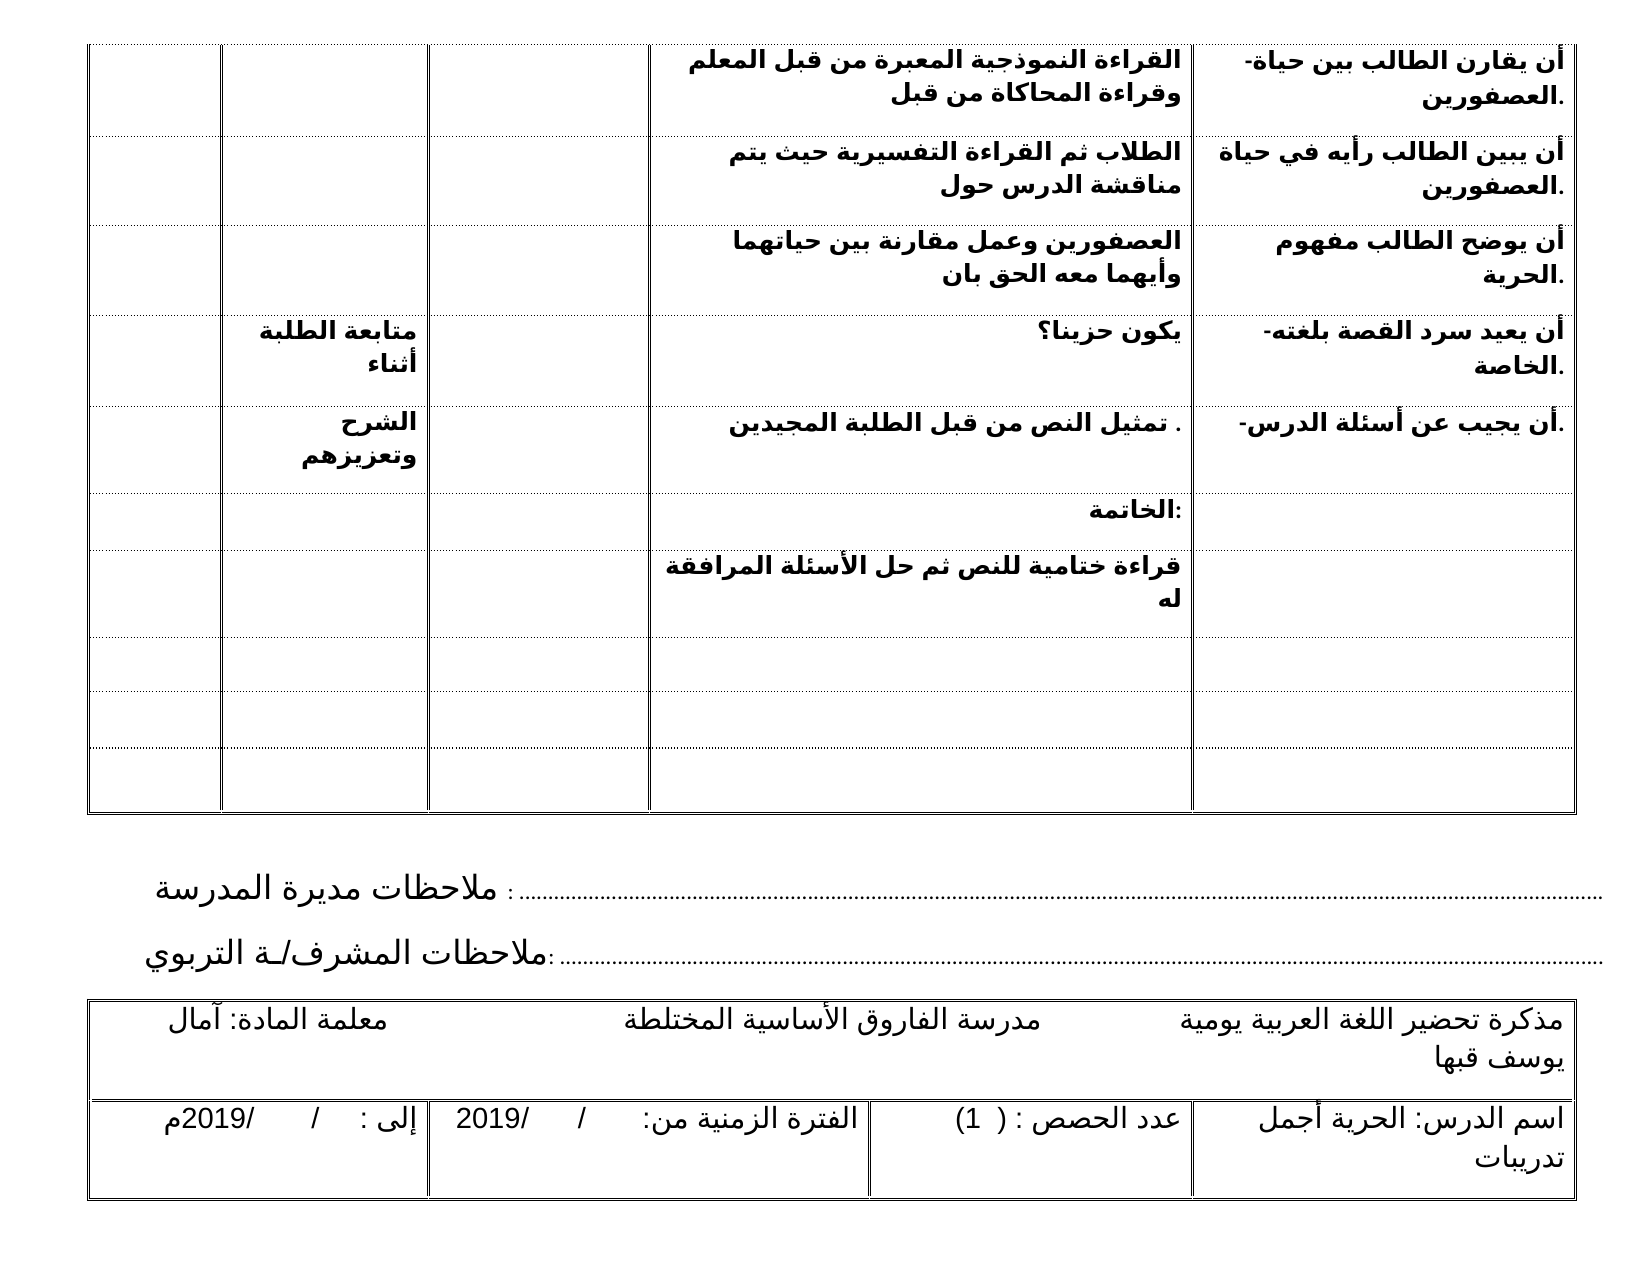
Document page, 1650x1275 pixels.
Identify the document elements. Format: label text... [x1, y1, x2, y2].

table_cell -أن يجيب عن أسئلة الدرس. [1194, 406, 1574, 493]
table_cell [1194, 691, 1574, 747]
table_cell متابعة الطلبة أثناء [223, 315, 427, 406]
text ملاحظات مديرة المدرسة : ............................................................................................................................................................................................ [74, 868, 1606, 906]
table_cell [90, 637, 220, 691]
table_header مذكرة تحضير اللغة العربية يومية مدرسة الفاروق الأساسية المختلطة معلمة المادة: آمال يوسف قبها [90, 1002, 1574, 1098]
table_cell [90, 493, 220, 549]
table_cell [223, 550, 427, 637]
table_cell العصفورين وعمل مقارنة بين حياتهما وأيهما معه الحق بان [651, 225, 1191, 314]
table_cell تمثيل النص من قبل الطلبة المجيدين . [651, 406, 1191, 493]
table_cell [223, 493, 427, 549]
table_cell عدد الحصص : ( 1) [869, 1100, 1193, 1198]
table_cell [90, 225, 220, 314]
table_cell [90, 136, 220, 225]
table_cell [223, 136, 427, 225]
table_cell [1194, 550, 1574, 637]
table_cell الشرح وتعزيزهم [223, 406, 427, 493]
table_cell الطلاب ثم القراءة التفسيرية حيث يتم مناقشة الدرس حول [651, 136, 1191, 225]
table_cell [430, 691, 648, 747]
table_cell [430, 550, 648, 637]
table_cell [90, 691, 220, 747]
table_cell القراءة النموذجية المعبرة من قبل المعلم وقراءة المحاكاة من قبل [650, 44, 1193, 136]
table_cell -أن يقارن الطالب بين حياة العصفورين. [1194, 44, 1574, 136]
table_cell -أن يعيد سرد القصة بلغته الخاصة. [1194, 315, 1574, 406]
table_cell الخاتمة: [651, 493, 1191, 549]
table_cell [1194, 637, 1574, 691]
table_cell [651, 691, 1191, 747]
table_cell يكون حزينا؟ [651, 315, 1191, 406]
table_cell [430, 637, 648, 691]
table_cell [90, 550, 220, 637]
table_cell [90, 315, 220, 406]
table_cell اسم الدرس: الحرية أجمل تدريبات [1193, 1099, 1574, 1198]
table_cell [221, 747, 428, 812]
table_cell [90, 406, 220, 493]
table_cell [650, 747, 1193, 812]
table_cell [223, 225, 427, 314]
table_cell [430, 225, 648, 314]
table_cell [223, 691, 427, 747]
table_cell [430, 315, 648, 406]
table_cell إلى : / /2019م [90, 1099, 428, 1198]
table_cell [90, 44, 221, 136]
text ملاحظات المشرف/ـة التربوي: ..................................................................................................................................................................................... [74, 933, 1606, 972]
table_cell [430, 493, 648, 549]
table_cell الفترة الزمنية من: / /2019 [428, 1102, 869, 1198]
table_cell [221, 44, 427, 136]
table_cell [651, 637, 1191, 691]
table_cell [428, 747, 650, 812]
table_cell [430, 406, 648, 493]
table_cell [90, 747, 221, 812]
table_cell [1194, 493, 1574, 549]
table_cell [223, 637, 427, 691]
table_cell أن يبين الطالب رأيه في حياة العصفورين. [1194, 136, 1574, 225]
table_cell أن يوضح الطالب مفهوم الحرية. [1194, 225, 1574, 314]
table_cell [428, 44, 650, 136]
table_cell قراءة ختامية للنص ثم حل الأسئلة المرافقة له [651, 550, 1191, 637]
table_cell [1193, 747, 1574, 812]
table_cell [430, 136, 648, 225]
